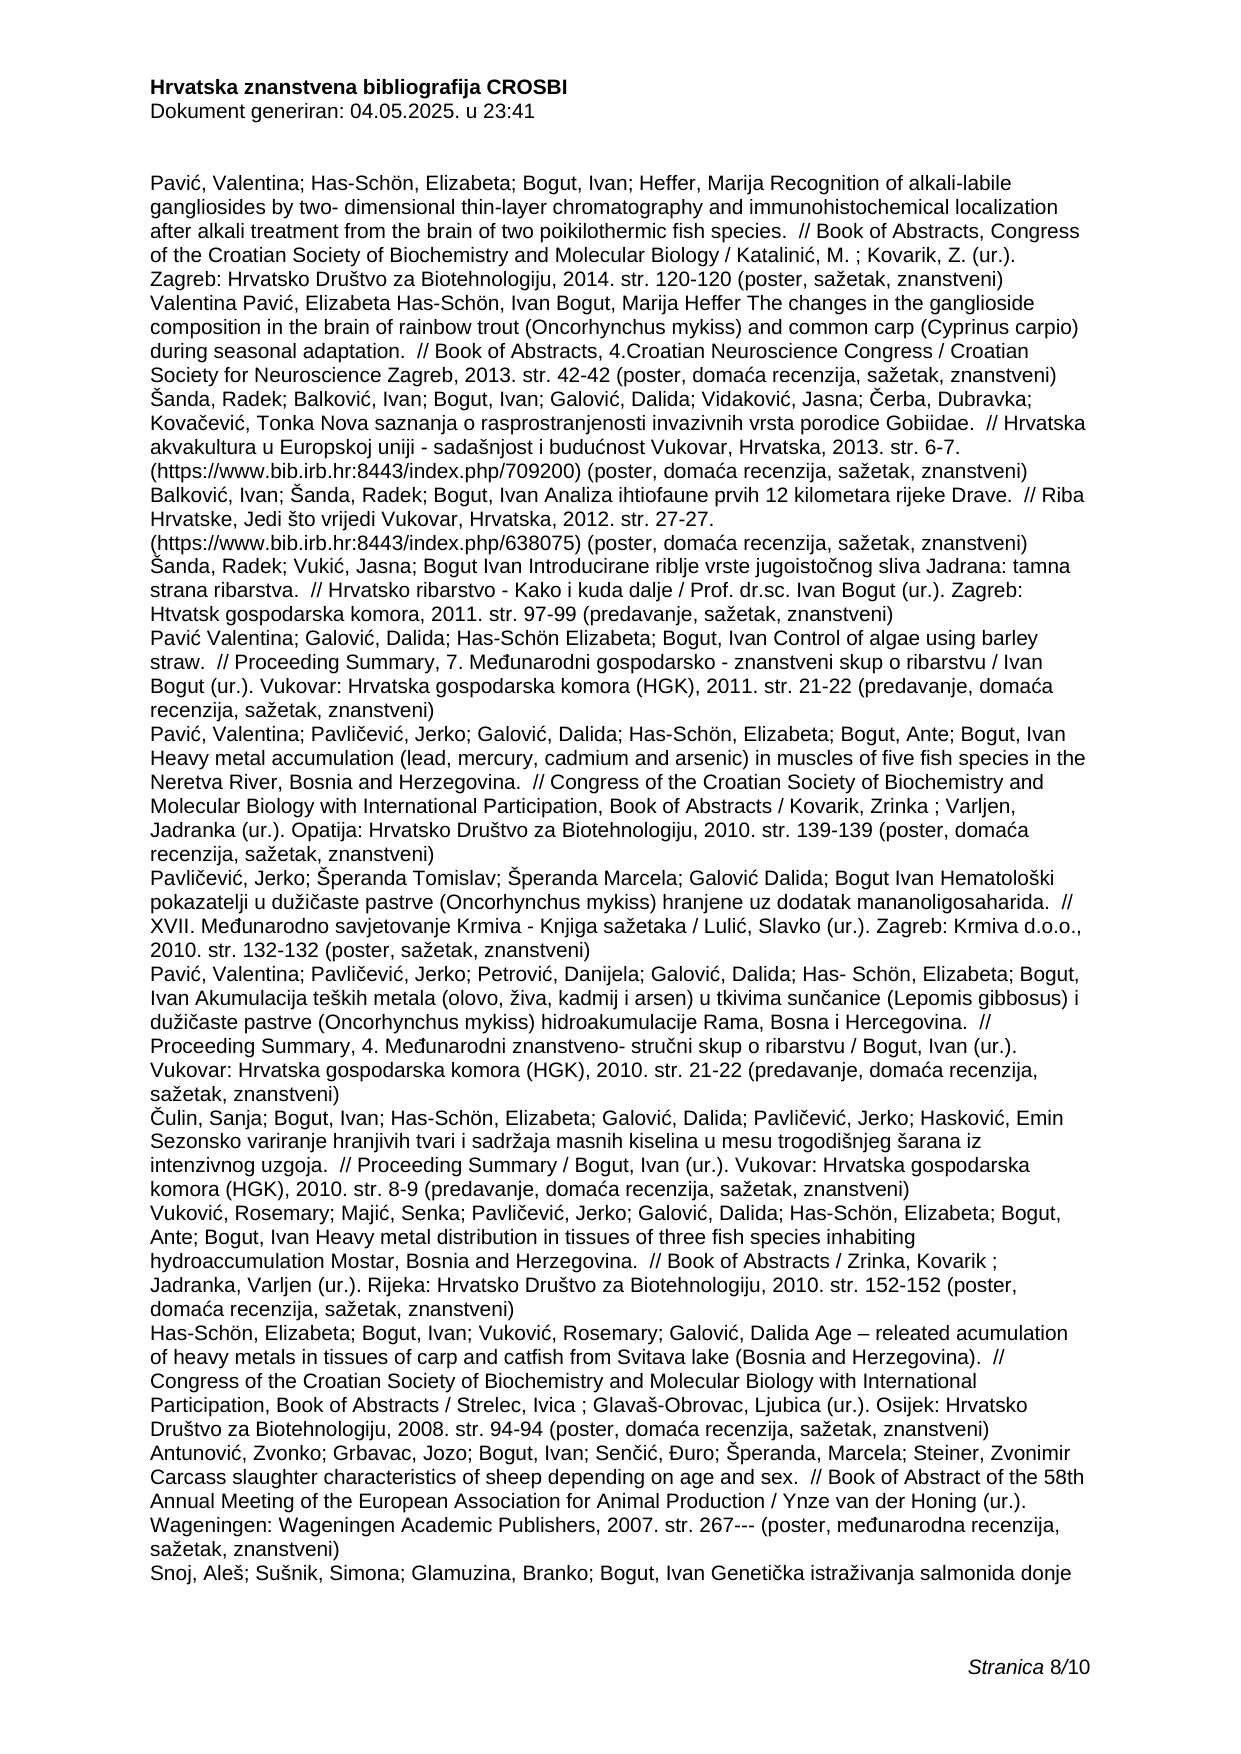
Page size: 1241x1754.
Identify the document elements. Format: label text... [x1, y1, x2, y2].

text Čulin, Sanja; Bogut, Ivan; Has-Schön, Elizabeta; Galović, Dalida; Pavličević, Jerko; Hasković, Emin [150, 1105, 1090, 1201]
text Balković, Ivan; Šanda, Radek; Bogut, Ivan [150, 482, 1090, 554]
text Vuković, Rosemary; Majić, Senka; Pavličević, Jerko; Galović, Dalida; Has-Schön, Elizabeta; Bogut, Ante; Bogut, Ivan [150, 1201, 1090, 1321]
text Pavić, Valentina; Pavličević, Jerko; Galović, Dalida; Has-Schön, Elizabeta; Bogut, Ante; Bogut, Ivan [150, 722, 1090, 866]
text Pavić, Valentina; Has-Schön, Elizabeta; Bogut, Ivan; Heffer, Marija [150, 171, 1090, 291]
text Antunović, Zvonko; Grbavac, Jozo; Bogut, Ivan; Senčić, Đuro; Šperanda, Marcela; Steiner, Zvonimir [150, 1441, 1090, 1561]
text Pavić, Valentina; Pavličević, Jerko; Petrović, Danijela; Galović, Dalida; Has- Schön, Elizabeta; Bogut, Ivan [150, 962, 1090, 1105]
text Pavličević, Jerko; Šperanda Tomislav; Šperanda Marcela; Galović Dalida; Bogut Ivan [150, 866, 1090, 962]
text Pavić Valentina; Galović, Dalida; Has-Schön Elizabeta; Bogut, Ivan [150, 626, 1090, 722]
text Šanda, Radek; Balković, Ivan; Bogut, Ivan; Galović, Dalida; Vidaković, Jasna; Čerba, Dubravka; Kovačević, Tonka [150, 387, 1090, 482]
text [150, 1561, 1090, 1584]
text Valentina Pavić, Elizabeta Has-Schön, Ivan Bogut, Marija Heffer [150, 291, 1090, 387]
text Has-Schön, Elizabeta; Bogut, Ivan; Vuković, Rosemary; Galović, Dalida [150, 1321, 1090, 1441]
text Šanda, Radek; Vukić, Jasna; Bogut Ivan [150, 554, 1090, 626]
